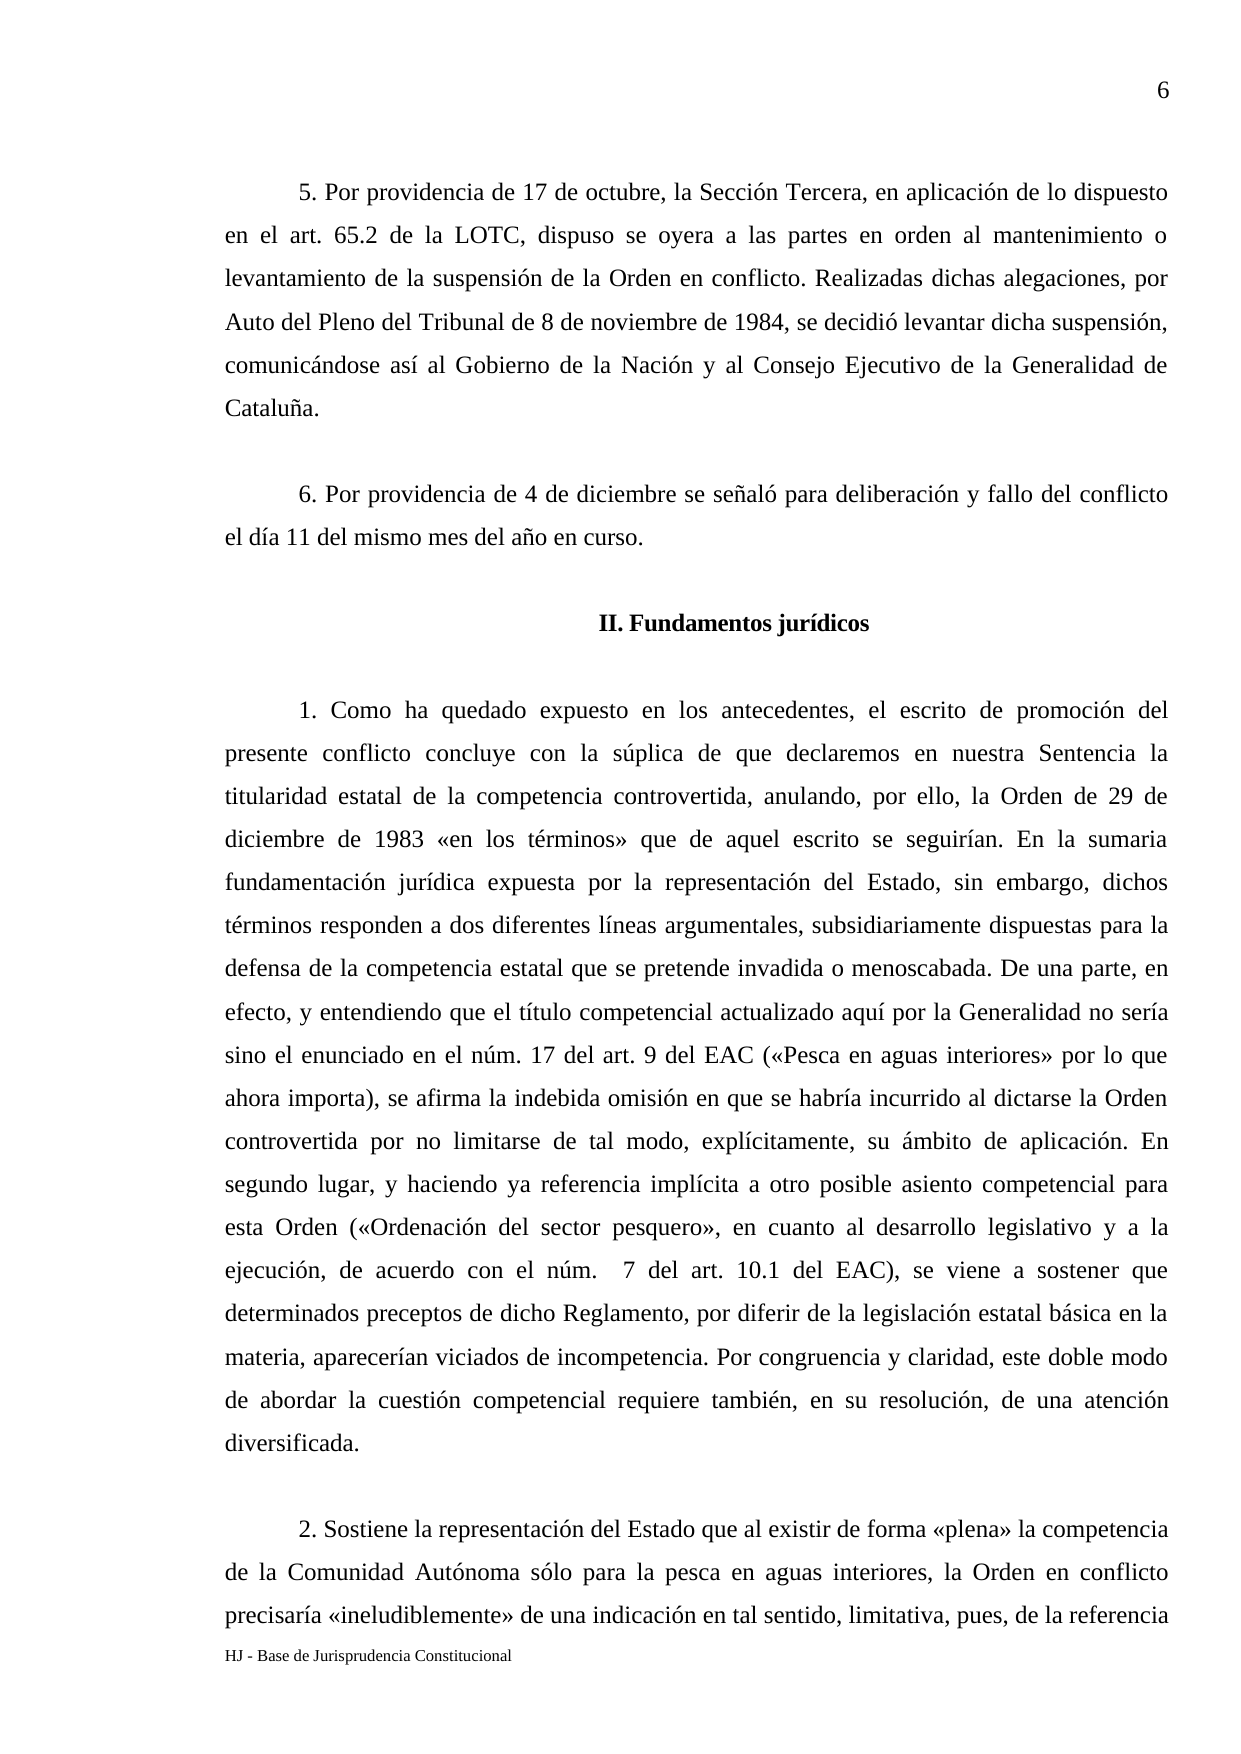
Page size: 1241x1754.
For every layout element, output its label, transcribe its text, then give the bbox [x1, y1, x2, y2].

text 6. Por providencia de 4 de diciembre se señaló para deliberación y fallo del conflicto el día 11 del mismo mes del año en curso. [224, 479, 1169, 551]
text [224, 1514, 1169, 1629]
text 1. Como ha quedado expuesto en los antecedentes, el escrito de promoción del presente conflicto concluye con la súplica de que declaremos en nuestra Sentencia la titularidad estatal de la competencia controvertida, anulando, por ello, la Orden de 29 de diciembre de 1983 «en los términos» que de aquel escrito se seguirían. En la sumaria fundamentación jurídica expuesta por la representación del Estado, sin embargo, dichos términos responden a dos diferentes líneas argumentales, subsidiariamente dispuestas para la defensa de la competencia estatal que se pretende invadida o menoscabada. De una parte, en efecto, y entendiendo que el título competencial actualizado aquí por la Generalidad no sería sino el enunciado en el núm. 17 del art. 9 del EAC («Pesca en aguas interiores» por lo que ahora importa), se afirma la indebida omisión en que se habría incurrido al dictarse la Orden controvertida por no limitarse de tal modo, explícitamente, su ámbito de aplicación. En segundo lugar, y haciendo ya referencia implícita a otro posible asiento competencial para esta Orden («Ordenación del sector pesquero», en cuanto al desarrollo legislativo y a la ejecución, de acuerdo con el núm. 7 del art. 10.1 del EAC), se viene a sostener que determinados preceptos de dicho Reglamento, por diferir de la legislación estatal básica en la materia, aparecerían viciados de incompetencia. Por congruencia y claridad, este doble modo de abordar la cuestión competencial requiere también, en su resolución, de una atención diversificada. [224, 695, 1169, 1457]
text 5. Por providencia de 17 de octubre, la Sección Tercera, en aplicación de lo dispuesto en el art. 65.2 de la LOTC, dispuso se oyera a las partes en orden al mantenimiento o levantamiento de la suspensión de la Orden en conflicto. Realizadas dichas alegaciones, por Auto del Pleno del Tribunal de 8 de noviembre de 1984, se decidió levantar dicha suspensión, comunicándose así al Gobierno de la Nación y al Consejo Ejecutivo de la Generalidad de Cataluña. [224, 177, 1169, 422]
subtitle II. Fundamentos jurídicos [224, 608, 1169, 637]
